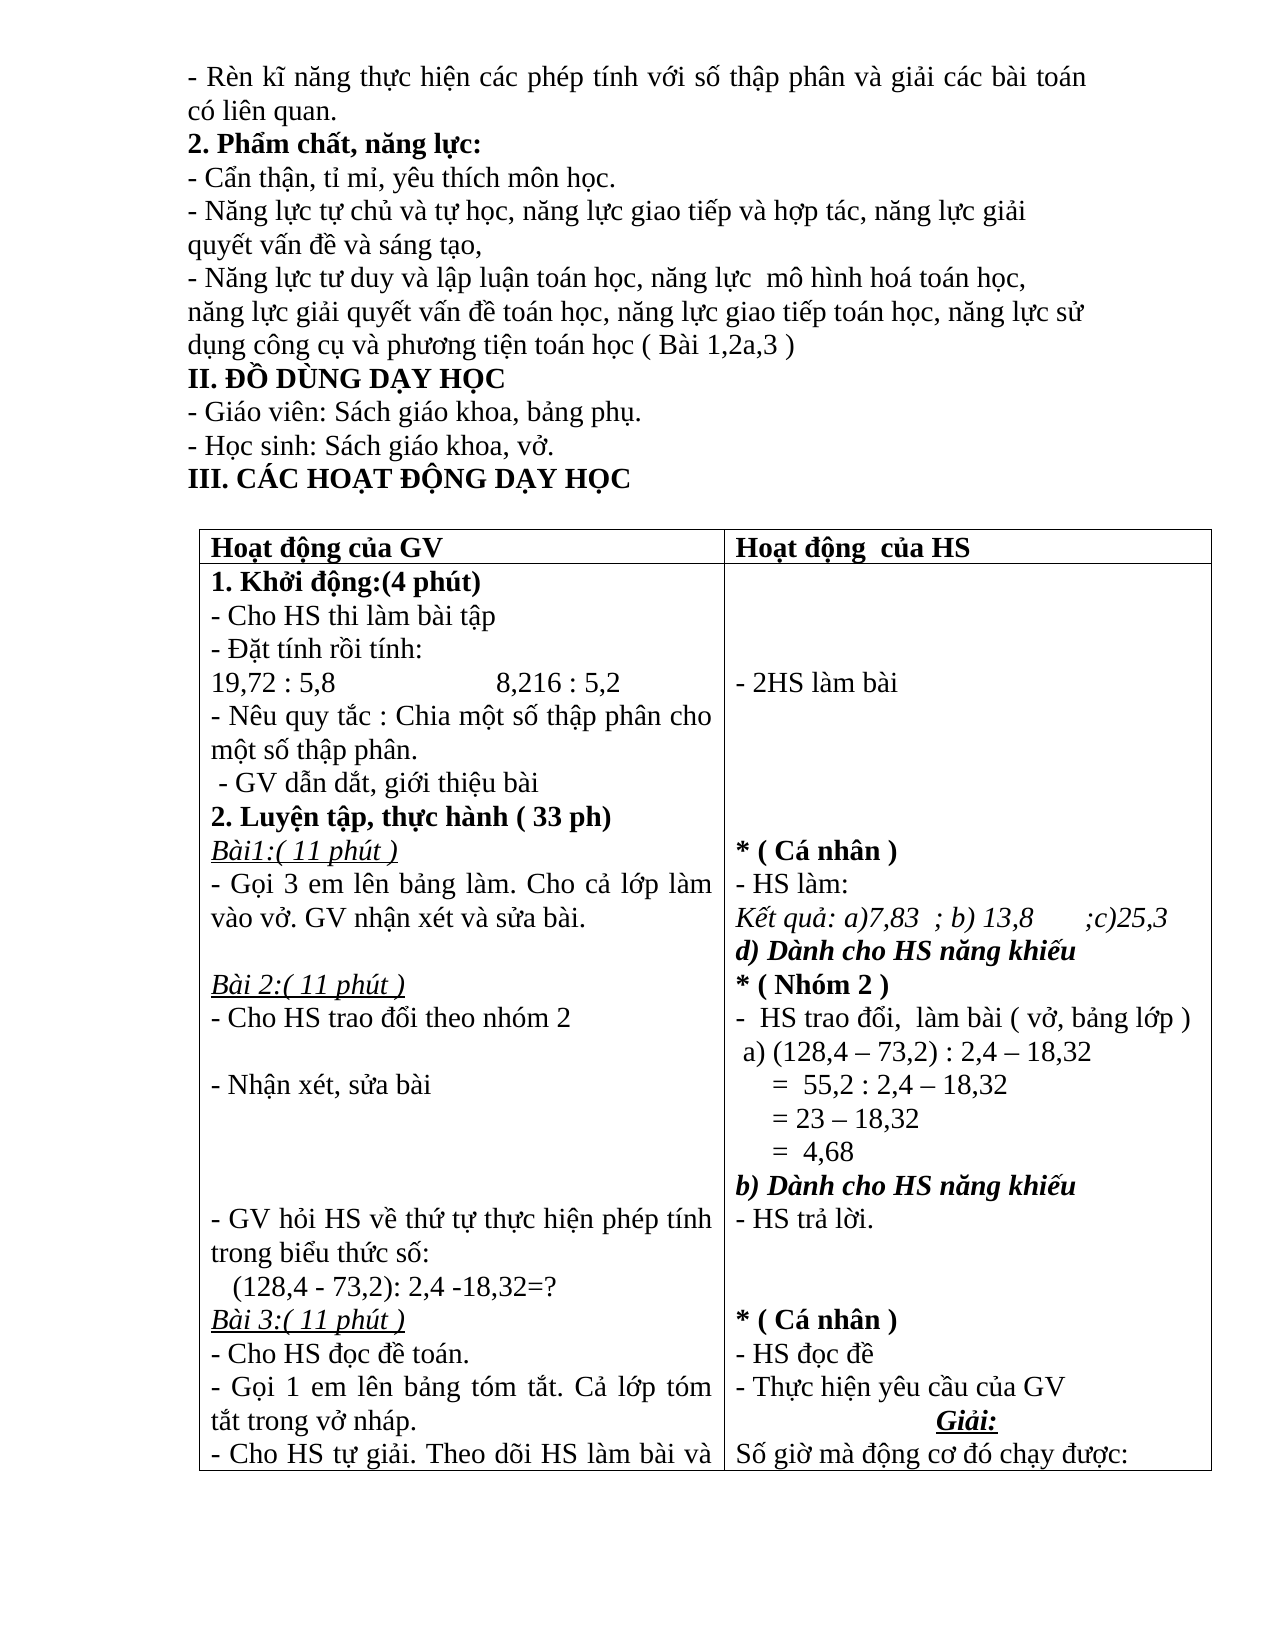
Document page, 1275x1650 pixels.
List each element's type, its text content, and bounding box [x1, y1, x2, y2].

text III. CÁC HOẠT ĐỘNG DẠY HỌC [187, 462, 1087, 495]
text II. ĐỒ DÙNG DẠY HỌC [187, 361, 1087, 394]
text - Năng lực tự chủ và tự học, năng lực giao tiếp và hợp tác, năng lực giải quyết vấn đề và sáng tạo, [187, 193, 1087, 260]
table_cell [725, 564, 1211, 1470]
table_header Hoạt động của GV [200, 530, 724, 563]
table_header Hoạt động của HS [725, 530, 1211, 563]
text - Rèn kĩ năng thực hiện các phép tính với số thập phân và giải các bài toán có liên quan. [187, 59, 1087, 126]
text - Cẩn thận, tỉ mỉ, yêu thích môn học. [187, 160, 1087, 193]
text - Năng lực tư duy và lập luận toán học, năng lực mô hình hoá toán học, năng lực giải quyết vấn đề toán học, năng lực giao tiếp toán học, năng lực sử dụng công cụ và phương tiện toán học ( Bài 1,2a,3 ) [187, 260, 1087, 361]
text - Học sinh: Sách giáo khoa, vở. [187, 428, 1087, 462]
text 2. Phẩm chất, năng lực: [187, 126, 1087, 160]
text - Giáo viên: Sách giáo khoa, bảng phụ. [187, 394, 1087, 428]
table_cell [200, 564, 724, 1470]
